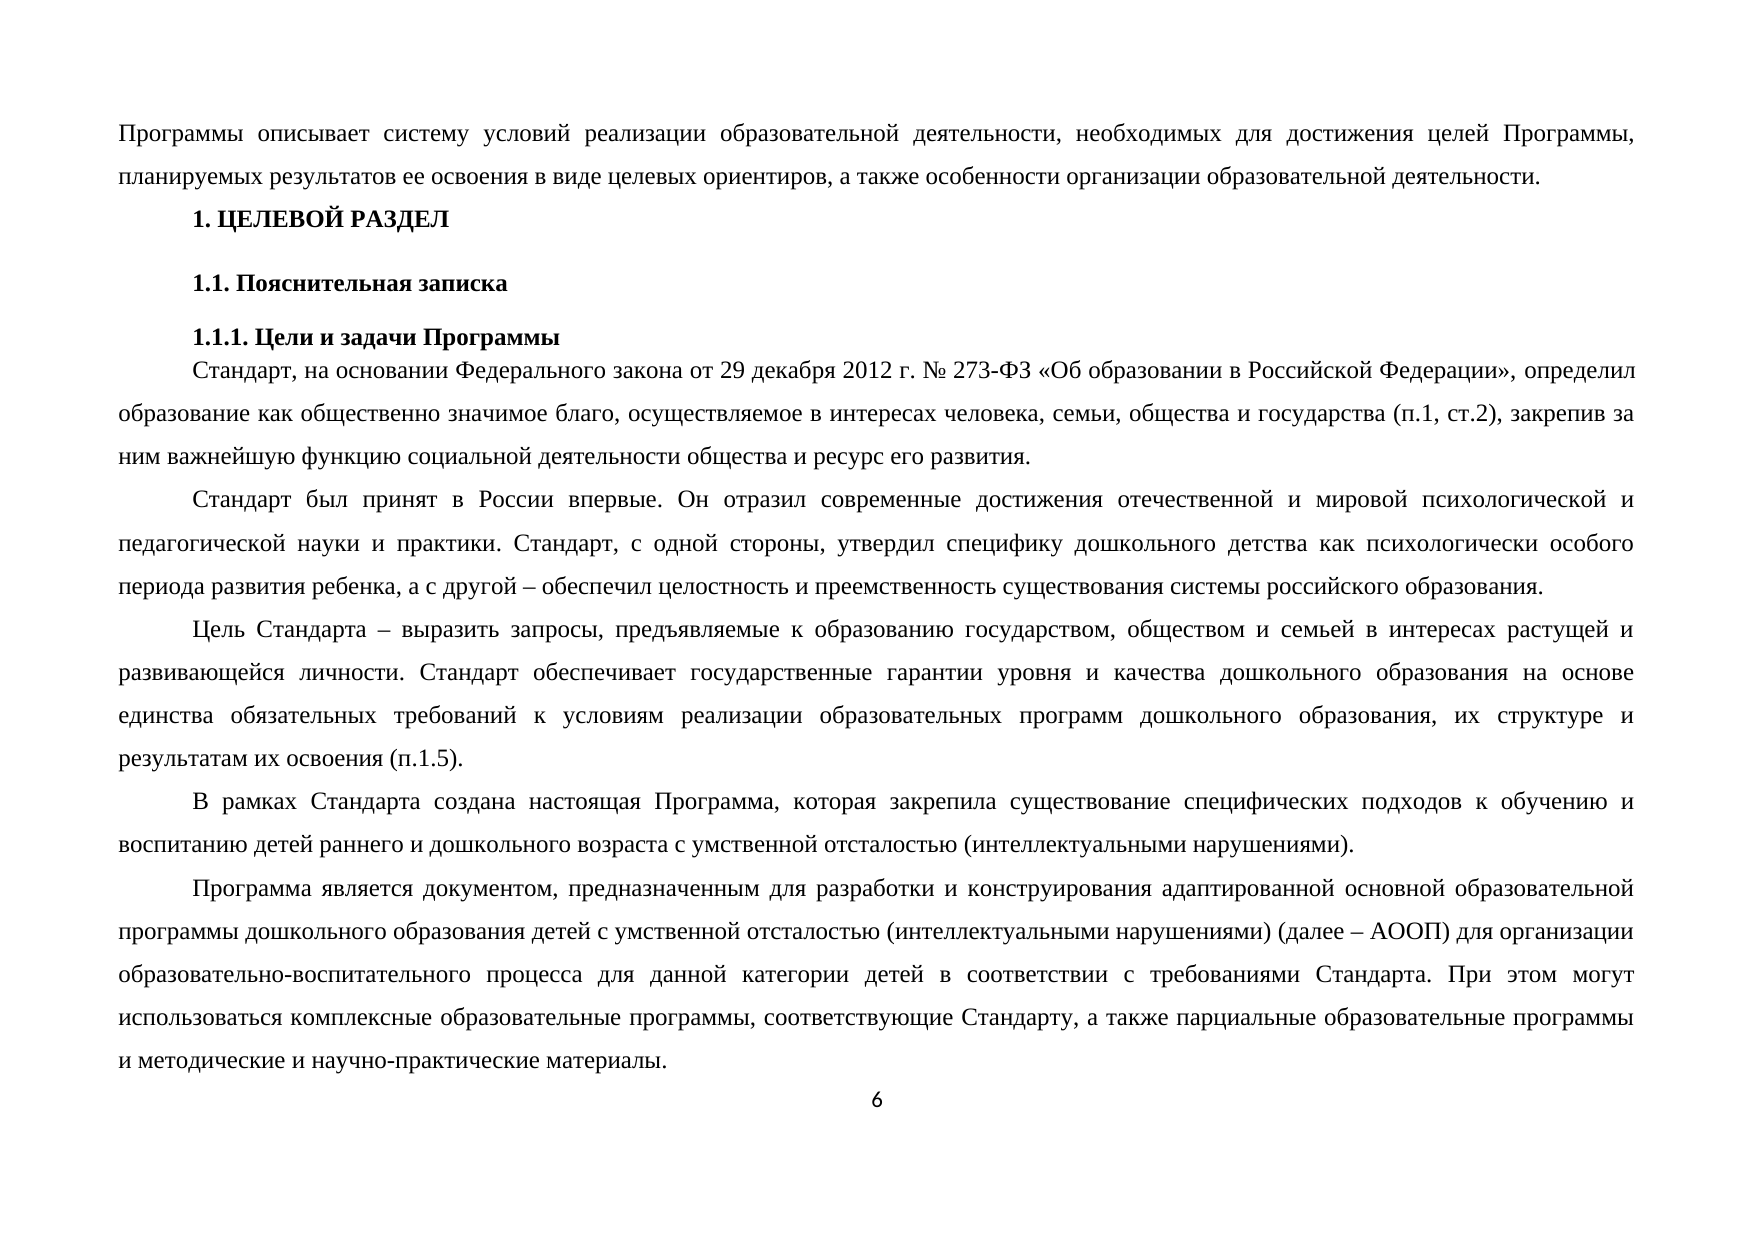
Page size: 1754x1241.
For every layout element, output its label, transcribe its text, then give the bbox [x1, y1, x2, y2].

text 1. ЦЕЛЕВОЙ РАЗДЕЛ [118, 204, 1636, 233]
text Программа является документом, предназначенным для разработки и конструирования адаптированной основной образовательной программы дошкольного образования детей с умственной отсталостью (интеллектуальными нарушениями) (далее – АООП) для организации образовательно-воспитательного процесса для данной категории детей в соответствии с требованиями Стандарта. При этом могут использоваться комплексные образовательные программы, соответствующие Стандарту, а также парциальные образовательные программы и методические и научно-практические материалы. [118, 873, 1636, 1074]
text Стандарт, на основании Федерального закона от 29 декабря 2012 г. № 273-ФЗ «Об образовании в Российской Федерации», определил образование как общественно значимое благо, осуществляемое в интересах человека, семьи, общества и государства (п.1, ст.2), закрепив за ним важнейшую функцию социальной деятельности общества и ресурс его развития. [118, 355, 1636, 470]
text В рамках Стандарта создана настоящая Программа, которая закрепила существование специфических подходов к обучению и воспитанию детей раннего и дошкольного возраста с умственной отсталостью (интеллектуальными нарушениями). [118, 786, 1636, 858]
subtitle 1.1. Пояснительная записка [118, 268, 1636, 297]
subtitle 1.1.1. Цели и задачи Программы [118, 322, 1636, 351]
text Цель Стандарта – выразить запросы, предъявляемые к образованию государством, обществом и семьей в интересах растущей и развивающейся личности. Стандарт обеспечивает государственные гарантии уровня и качества дошкольного образования на основе единства обязательных требований к условиям реализации образовательных программ дошкольного образования, их структуре и результатам их освоения (п.1.5). [118, 614, 1636, 772]
text Стандарт был принят в России впервые. Он отразил современные достижения отечественной и мировой психологической и педагогической науки и практики. Стандарт, с одной стороны, утвердил специфику дошкольного детства как психологически особого периода развития ребенка, а с другой – обеспечил целостность и преемственность существования системы российского образования. [118, 484, 1636, 599]
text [118, 118, 1636, 190]
